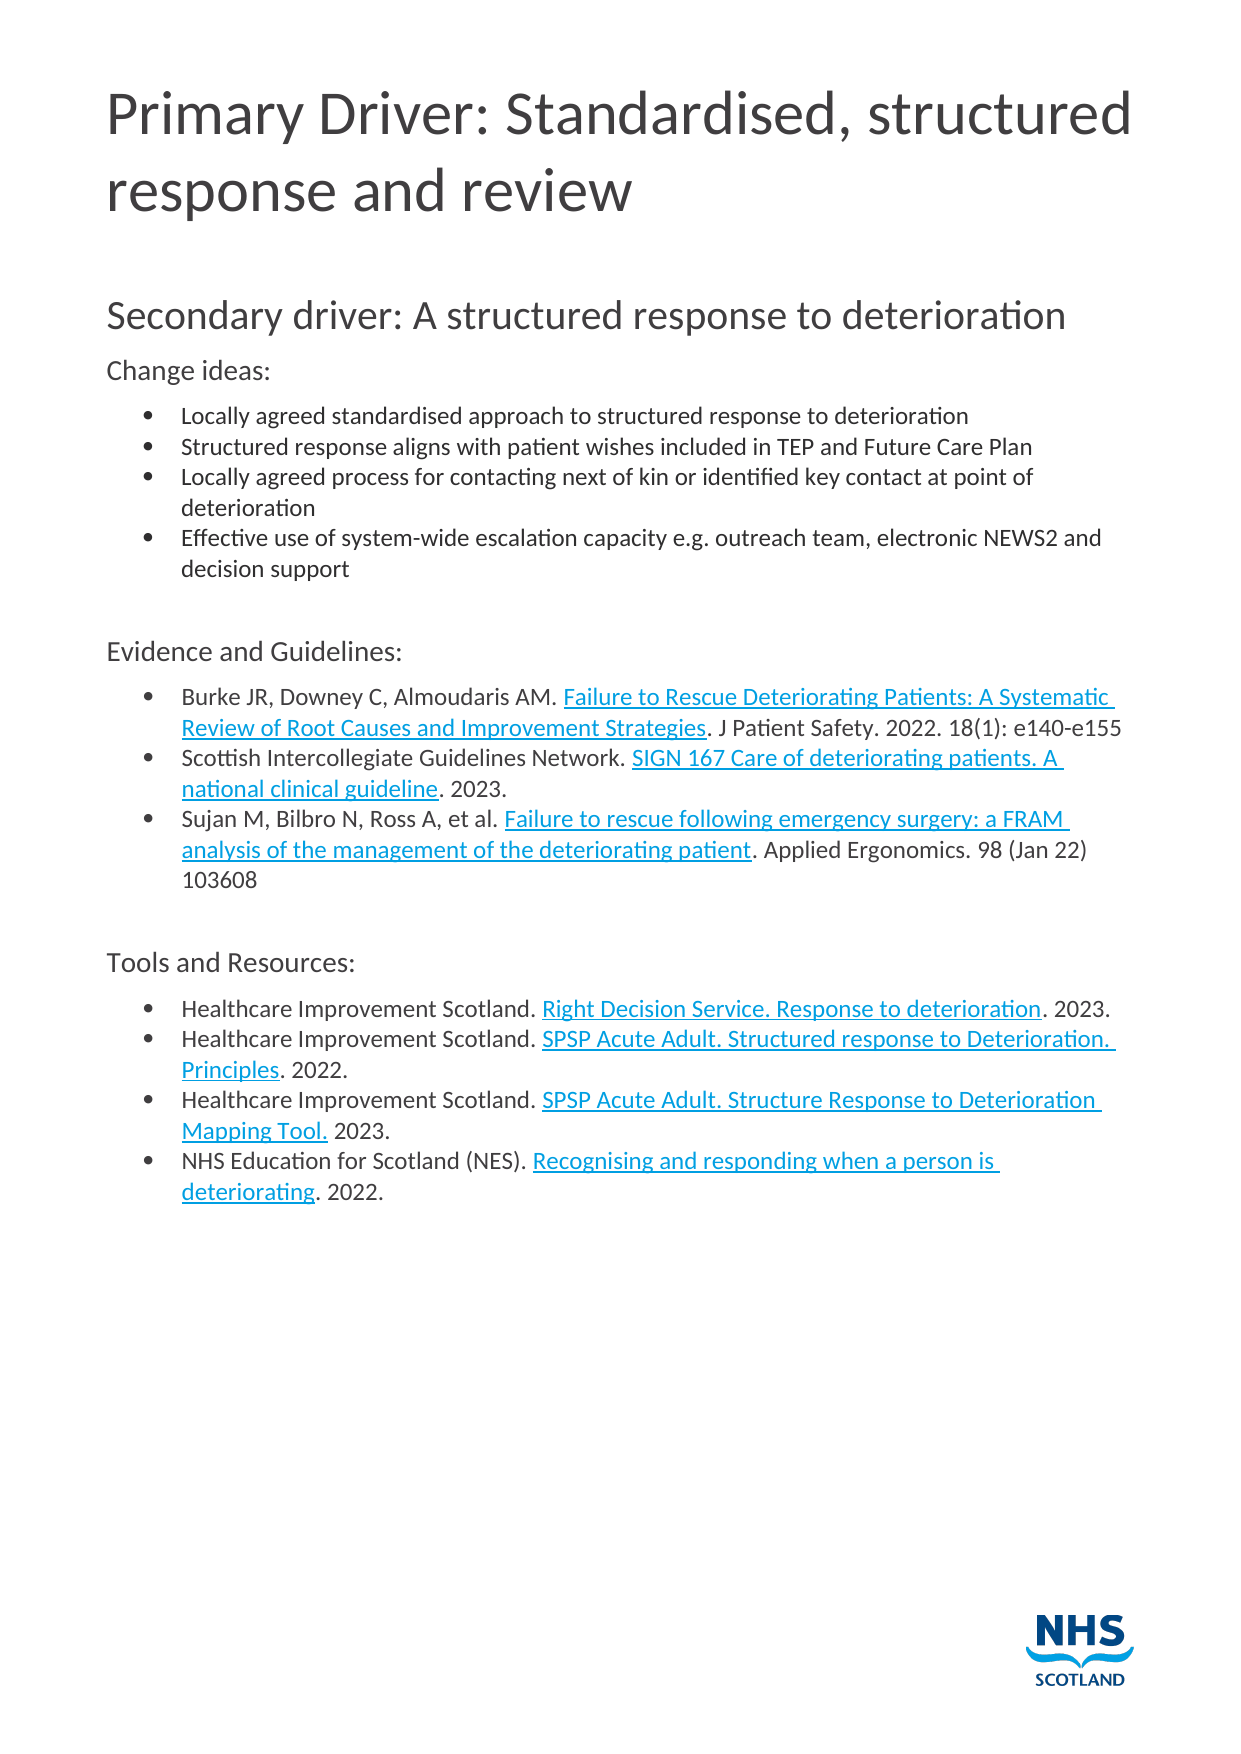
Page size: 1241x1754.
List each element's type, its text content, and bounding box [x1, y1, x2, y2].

list Healthcare Improvement Scotland. Right Decision Service. Response to deterioration. 2023. [144, 993, 1134, 1023]
list Burke JR, Downey C, Almoudaris AM. Failure to Rescue Deteriorating Patients: A Systematic Review of Root Causes and Improvement Strategies. J Patient Safety. 2022. 18(1): e140-e155 [144, 681, 1134, 742]
subtitle Secondary driver: A structured response to deterioration [106, 289, 1134, 340]
picture [1026, 1651, 1134, 1686]
subtitle Tools and Resources: [106, 944, 1134, 980]
list Healthcare Improvement Scotland. SPSP Acute Adult. Structured response to Deterioration. Principles. 2022. [144, 1023, 1134, 1084]
subtitle Evidence and Guidelines: [106, 633, 1134, 669]
list Structured response aligns with patient wishes included in TEP and Future Care Plan [143, 431, 1134, 462]
list Locally agreed process for contacting next of kin or identified key contact at point of deterioration [143, 462, 1134, 523]
list Effective use of system-wide escalation capacity e.g. outreach team, electronic NEWS2 and decision support [143, 523, 1134, 584]
list Healthcare Improvement Scotland. SPSP Acute Adult. Structure Response to Deterioration Mapping Tool. 2023. [144, 1084, 1134, 1145]
list Locally agreed standardised approach to structured response to deterioration [143, 401, 1134, 431]
list Sujan M, Bilbro N, Ross A, et al. Failure to rescue following emergency surgery: a FRAM analysis of the management of the deteriorating patient. Applied Ergonomics. 98 (Jan 22) 103608 [144, 803, 1134, 895]
list Scottish Intercollegiate Guidelines Network. SIGN 167 Care of deteriorating patients. A national clinical guideline. 2023. [144, 742, 1134, 803]
picture [1026, 1615, 1134, 1663]
list NHS Education for Scotland (NES). Recognising and responding when a person is deteriorating. 2022. [144, 1145, 1134, 1206]
subtitle Change ideas: [106, 352, 1134, 388]
subtitle Primary Driver: Standardised, structured response and review [106, 74, 1134, 227]
